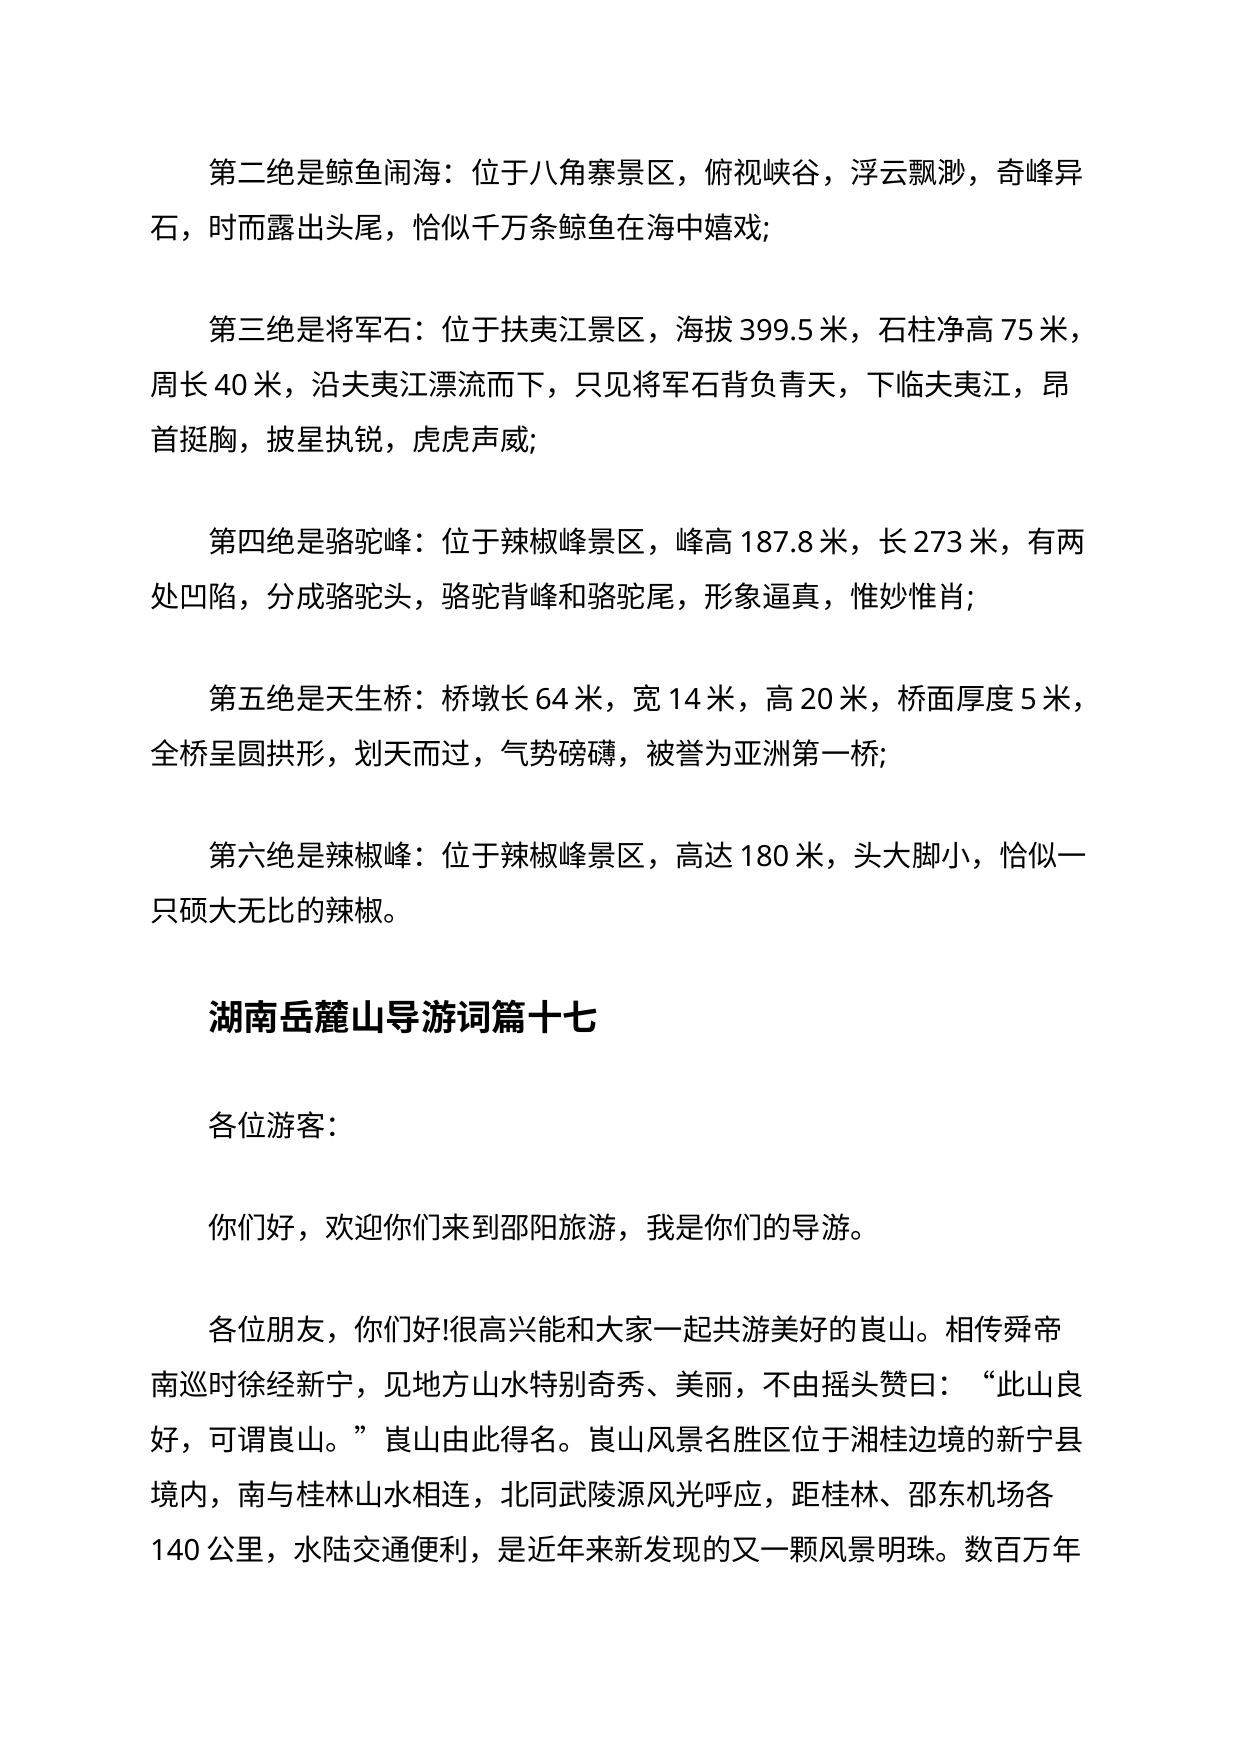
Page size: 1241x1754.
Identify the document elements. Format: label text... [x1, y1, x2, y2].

text 第五绝是天生桥：桥墩长64米，宽14米，高20米，桥面厚度5米，全桥呈圆拱形，划天而过，气势磅礴，被誉为亚洲第一桥; [150, 676, 1090, 773]
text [150, 1307, 1090, 1569]
text 各位游客： [150, 1103, 1090, 1145]
text 第六绝是辣椒峰：位于辣椒峰景区，高达180米，头大脚小，恰似一只硕大无比的辣椒。 [150, 833, 1090, 930]
text 第二绝是鲸鱼闹海：位于八角寨景区，俯视峡谷，浮云飘渺，奇峰异石，时而露出头尾，恰似千万条鲸鱼在海中嬉戏; [150, 150, 1090, 247]
text 第三绝是将军石：位于扶夷江景区，海拔399.5米，石柱净高75米，周长40米，沿夫夷江漂流而下，只见将军石背负青天，下临夫夷江，昂首挺胸，披星执锐，虎虎声威; [150, 307, 1090, 459]
text 你们好，欢迎你们来到邵阳旅游，我是你们的导游。 [150, 1205, 1090, 1247]
text 第四绝是骆驼峰：位于辣椒峰景区，峰高187.8米，长273米，有两处凹陷，分成骆驼头，骆驼背峰和骆驼尾，形象逼真，惟妙惟肖; [150, 519, 1090, 616]
text 湖南岳麓山导游词篇十七 [150, 989, 1090, 1041]
